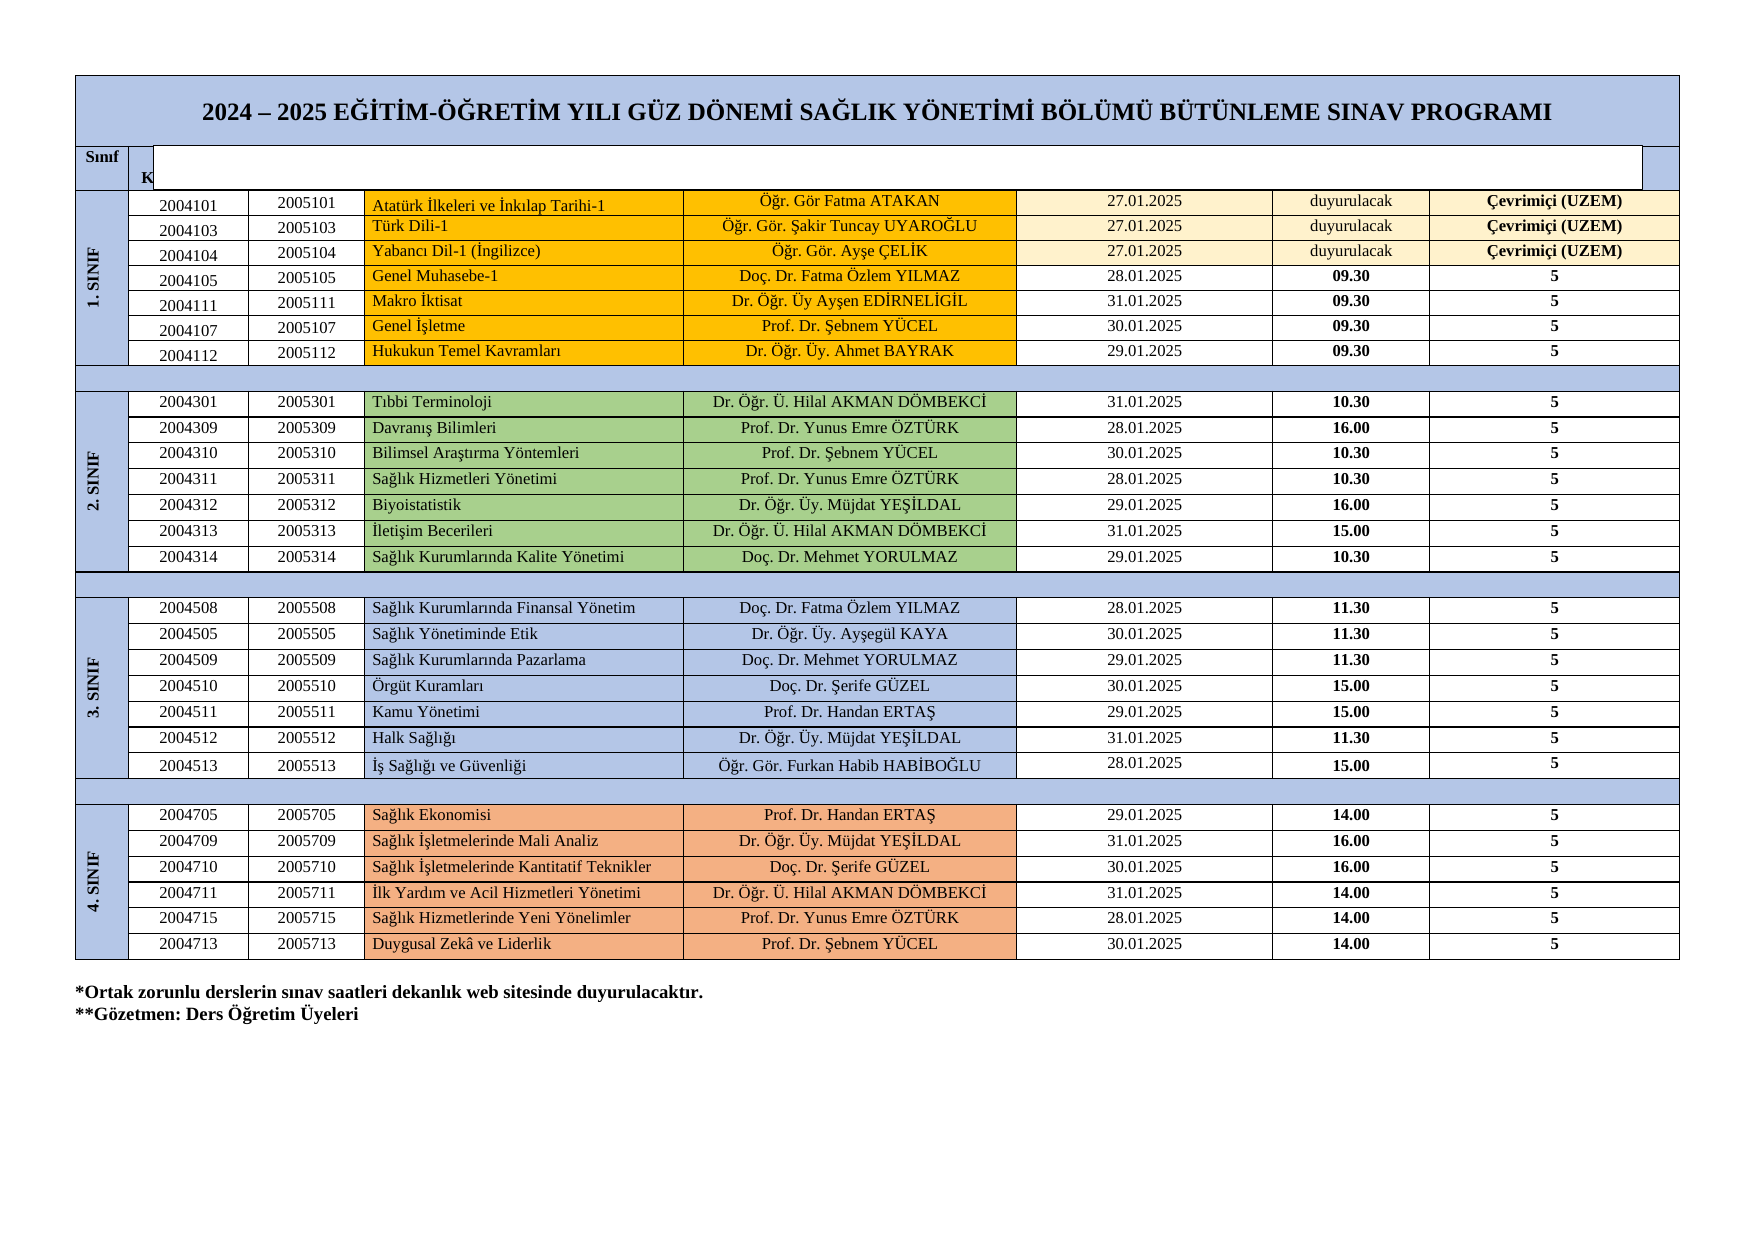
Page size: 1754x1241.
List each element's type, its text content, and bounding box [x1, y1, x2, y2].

table_cell Sağlık Kurumlarında Kalite Yönetimi [365, 547, 683, 571]
table_cell 2005314 [249, 547, 364, 571]
table_cell 11.30 [1273, 728, 1429, 752]
table_cell 5 [1430, 676, 1679, 701]
text **Gözetmen: Ders Öğretim Üyeleri [75, 1003, 1679, 1024]
table_cell 2005509 [249, 650, 364, 675]
table_cell Sağlık İşletmelerinde Mali Analiz [365, 831, 683, 856]
table_cell Doç. Dr. Şerife GÜZEL [684, 857, 1016, 881]
table_cell Dr. Öğr. Ü. Hilal AKMAN DÖMBEKCİ [684, 521, 1016, 546]
table_cell 30.01.2025 [1017, 316, 1272, 340]
table_cell 16.00 [1273, 857, 1429, 881]
table_cell 5 [1430, 266, 1679, 290]
table_cell 16.00 [1273, 495, 1429, 520]
table_cell 2004101 [129, 191, 248, 215]
table_cell 2004512 [129, 728, 248, 752]
table_cell Dr. Öğr. Üy. Müjdat YEŞİLDAL [684, 495, 1016, 520]
table_cell 09.30 [1273, 291, 1429, 315]
table_cell 2005309 [249, 418, 364, 442]
table_cell Prof. Dr. Yunus Emre ÖZTÜRK [684, 469, 1016, 494]
table_cell 5 [1430, 805, 1679, 830]
table_cell 2004508 [129, 598, 248, 623]
table_cell 14.00 [1273, 883, 1429, 907]
table_cell 2004107 [129, 316, 248, 340]
table_cell 27.01.2025 [1017, 241, 1272, 265]
table_cell [76, 779, 1679, 804]
table_cell 29.01.2025 [1017, 702, 1272, 726]
table_cell 2004513 [129, 753, 248, 778]
table_cell [76, 573, 1679, 597]
table_cell Doç. Dr. Fatma Özlem YILMAZ [684, 266, 1016, 290]
table_cell Sağlık Hizmetlerinde Yeni Yönelimler [365, 908, 683, 933]
table_cell Çevrimiçi (UZEM) [1430, 191, 1679, 215]
table_cell Örgüt Kuramları [365, 676, 683, 701]
table_cell Genel Muhasebe-1 [365, 266, 683, 290]
table_cell 10.30 [1273, 547, 1429, 571]
table_cell 09.30 [1273, 341, 1429, 365]
table_cell 31.01.2025 [1017, 392, 1272, 416]
table_cell 31.01.2025 [1017, 831, 1272, 856]
table_cell Sınıf [76, 147, 128, 190]
table_cell 16.00 [1273, 831, 1429, 856]
table_cell 2005311 [249, 469, 364, 494]
table_cell 2005310 [249, 443, 364, 468]
table_cell 30.01.2025 [1017, 443, 1272, 468]
table_cell 28.01.2025 [1017, 908, 1272, 933]
table_cell 11.30 [1273, 650, 1429, 675]
table_cell 11.30 [1273, 624, 1429, 649]
table_cell İletişim Becerileri [365, 521, 683, 546]
table_cell 11.30 [1273, 598, 1429, 623]
table_header 2024 – 2025 EĞİTİM‐ÖĞRETİM YILI GÜZ DÖNEMİ SAĞLIK YÖNETİMİ BÖLÜMÜ BÜTÜNLEME SINAV PROGRAMI [76, 76, 1679, 146]
table_cell 5 [1430, 883, 1679, 907]
table_cell 27.01.2025 [1017, 191, 1272, 215]
table_cell 10.30 [1273, 443, 1429, 468]
table_cell 2005710 [249, 857, 364, 881]
table_cell Atatürk İlkeleri ve İnkılap Tarihi-1 [365, 191, 683, 215]
table_cell Dr. Öğr. Ü. Hilal AKMAN DÖMBEKCİ [684, 883, 1016, 907]
table_cell 30.01.2025 [1017, 857, 1272, 881]
table_cell 16.00 [1273, 418, 1429, 442]
table_cell [76, 366, 1679, 391]
table_cell 2004310 [129, 443, 248, 468]
table_cell 2004112 [129, 341, 248, 365]
table_cell Prof. Dr. Şebnem YÜCEL [684, 316, 1016, 340]
table_cell Sağlık Yönetiminde Etik [365, 624, 683, 649]
table_cell 2004505 [129, 624, 248, 649]
table_cell 2004111 [129, 291, 248, 315]
table_cell 15.00 [1273, 521, 1429, 546]
table_cell 5 [1430, 598, 1679, 623]
table_cell 31.01.2025 [1017, 291, 1272, 315]
table_cell 29.01.2025 [1017, 805, 1272, 830]
table_cell İş Sağlığı ve Güvenliği [365, 753, 683, 778]
table_cell 2005715 [249, 908, 364, 933]
table_cell 2004314 [129, 547, 248, 571]
table_cell Halk Sağlığı [365, 728, 683, 752]
table_cell 5 [1430, 316, 1679, 340]
table_cell 14.00 [1273, 934, 1429, 959]
table_cell Dr. Öğr. Üy. Müjdat YEŞİLDAL [684, 728, 1016, 752]
table_cell 2004103 [129, 216, 248, 240]
table_cell 5 [1430, 443, 1679, 468]
table_cell Dr. Öğr. Üy Ayşen EDİRNELİGİL [684, 291, 1016, 315]
table_cell 2004312 [129, 495, 248, 520]
table_cell 2005313 [249, 521, 364, 546]
table_cell 5 [1430, 650, 1679, 675]
table_cell Tıbbi Terminoloji [365, 392, 683, 416]
table_cell 2004710 [129, 857, 248, 881]
table_cell 31.01.2025 [1017, 521, 1272, 546]
table_cell duyurulacak [1273, 216, 1429, 240]
table_cell 5 [1430, 934, 1679, 959]
table_cell 2005111 [249, 291, 364, 315]
table_cell Öğr. Gör. Ayşe ÇELİK [684, 241, 1016, 265]
table_cell 2004309 [129, 418, 248, 442]
table_cell Sağlık Hizmetleri Yönetimi [365, 469, 683, 494]
table_cell 5 [1430, 702, 1679, 726]
table_cell 2005508 [249, 598, 364, 623]
table_cell Öğr. Gör. Furkan Habib HABİBOĞLU [684, 753, 1016, 778]
table_cell 14.00 [1273, 908, 1429, 933]
table_cell 5 [1430, 341, 1679, 365]
table_cell 30.01.2025 [1017, 624, 1272, 649]
table_cell Sağlık İşletmelerinde Kantitatif Teknikler [365, 857, 683, 881]
table_cell Çevrimiçi (UZEM) [1430, 241, 1679, 265]
table_cell 10.30 [1273, 469, 1429, 494]
table_cell 2005101 [249, 191, 364, 215]
table_cell 10.30 [1273, 392, 1429, 416]
table_cell Dr. Öğr. Ü. Hilal AKMAN DÖMBEKCİ [684, 392, 1016, 416]
table_cell 29.01.2025 [1017, 650, 1272, 675]
table_cell Prof. Dr. Şebnem YÜCEL [684, 934, 1016, 959]
table_cell 2004711 [129, 883, 248, 907]
table_cell Sağlık Ekonomisi [365, 805, 683, 830]
table_cell 2005709 [249, 831, 364, 856]
table_cell 27.01.2025 [1017, 216, 1272, 240]
table_cell 2005513 [249, 753, 364, 778]
table_cell 2004510 [129, 676, 248, 701]
table_cell 28.01.2025 [1017, 753, 1272, 778]
table_cell Bilimsel Araştırma Yöntemleri [365, 443, 683, 468]
table_cell 15.00 [1273, 753, 1429, 778]
table_cell 15.00 [1273, 702, 1429, 726]
table_cell Prof. Dr. Handan ERTAŞ [684, 702, 1016, 726]
table_cell 2005711 [249, 883, 364, 907]
table_cell 29.01.2025 [1017, 495, 1272, 520]
table_cell 5 [1430, 291, 1679, 315]
table_cell 5 [1430, 728, 1679, 752]
table_cell 2004713 [129, 934, 248, 959]
table_cell Türk Dili-1 [365, 216, 683, 240]
table_cell İlk Yardım ve Acil Hizmetleri Yönetimi [365, 883, 683, 907]
table_cell 5 [1430, 418, 1679, 442]
table_cell Doç. Dr. Mehmet YORULMAZ [684, 650, 1016, 675]
table_cell 2004509 [129, 650, 248, 675]
table_cell 4. SINIF [76, 805, 128, 959]
text *Ortak zorunlu derslerin sınav saatleri dekanlık web sitesinde duyurulacaktır. [75, 981, 1679, 1003]
table_cell 2005510 [249, 676, 364, 701]
table_cell Yabancı Dil-1 (İngilizce) [365, 241, 683, 265]
table_cell 5 [1430, 495, 1679, 520]
table_cell Doç. Dr. Fatma Özlem YILMAZ [684, 598, 1016, 623]
table_cell 09.30 [1273, 266, 1429, 290]
table_cell 28.01.2025 [1017, 469, 1272, 494]
table_cell 2005511 [249, 702, 364, 726]
table_cell 2004705 [129, 805, 248, 830]
table_cell 2004511 [129, 702, 248, 726]
table_cell 5 [1430, 547, 1679, 571]
table_cell 28.01.2025 [1017, 598, 1272, 623]
table_cell 2005312 [249, 495, 364, 520]
table_cell Sağlık Kurumlarında Pazarlama [365, 650, 683, 675]
table_cell Prof. Dr. Handan ERTAŞ [684, 805, 1016, 830]
table_cell 5 [1430, 469, 1679, 494]
table_cell duyurulacak [1273, 241, 1429, 265]
table_cell Öğr. Gör Fatma ATAKAN [684, 191, 1016, 215]
table_cell Prof. Dr. Yunus Emre ÖZTÜRK [684, 908, 1016, 933]
table_cell 2005705 [249, 805, 364, 830]
table_cell Hukukun Temel Kavramları [365, 341, 683, 365]
table_cell Duygusal Zekâ ve Liderlik [365, 934, 683, 959]
table_cell Prof. Dr. Yunus Emre ÖZTÜRK [684, 418, 1016, 442]
table_cell 28.01.2025 [1017, 266, 1272, 290]
table_cell 15.00 [1273, 676, 1429, 701]
table_cell Makro İktisat [365, 291, 683, 315]
table_cell 2004709 [129, 831, 248, 856]
table_cell 5 [1430, 831, 1679, 856]
table_cell 14.00 [1273, 805, 1429, 830]
table_cell 29.01.2025 [1017, 341, 1272, 365]
table_cell 2. SINIF [76, 392, 128, 571]
table_cell 2004715 [129, 908, 248, 933]
table_cell Davranış Bilimleri [365, 418, 683, 442]
table_cell 2004301 [129, 392, 248, 416]
table_cell 1. SINIF [76, 191, 128, 365]
table_cell 5 [1430, 392, 1679, 416]
table_cell Sağlık Kurumlarında Finansal Yönetim [365, 598, 683, 623]
table_cell Dr. Öğr. Üy. Ayşegül KAYA [684, 624, 1016, 649]
table_cell 2005107 [249, 316, 364, 340]
table_cell DERSLİK [1643, 147, 1679, 190]
table_cell 2004104 [129, 241, 248, 265]
table_cell 5 [1430, 753, 1679, 778]
table_cell 31.01.2025 [1017, 883, 1272, 907]
table_cell 5 [1430, 624, 1679, 649]
table_cell Biyoistatistik [365, 495, 683, 520]
table_cell 5 [1430, 908, 1679, 933]
table_cell Dr. Öğr. Üy. Müjdat YEŞİLDAL [684, 831, 1016, 856]
table_cell 2005512 [249, 728, 364, 752]
table_cell 29.01.2025 [1017, 547, 1272, 571]
table_cell 09.30 [1273, 316, 1429, 340]
table_cell 2005301 [249, 392, 364, 416]
table_cell 30.01.2025 [1017, 934, 1272, 959]
table_cell Genel İşletme [365, 316, 683, 340]
table_cell 2005105 [249, 266, 364, 290]
table_cell Doç. Dr. Şerife GÜZEL [684, 676, 1016, 701]
table_cell Öğr. Gör. Şakir Tuncay UYAROĞLU [684, 216, 1016, 240]
table_cell 2005112 [249, 341, 364, 365]
table_cell Dr. Öğr. Üy. Ahmet BAYRAK [684, 341, 1016, 365]
table_cell 2004105 [129, 266, 248, 290]
table_cell 5 [1430, 521, 1679, 546]
table_cell 28.01.2025 [1017, 418, 1272, 442]
table_cell 31.01.2025 [1017, 728, 1272, 752]
table_cell 2005103 [249, 216, 364, 240]
table_cell Kamu Yönetimi [365, 702, 683, 726]
table_cell 3. SINIF [76, 598, 128, 778]
table_cell duyurulacak [1273, 191, 1429, 215]
table_cell Çevrimiçi (UZEM) [1430, 216, 1679, 240]
table_cell 30.01.2025 [1017, 676, 1272, 701]
table_cell Prof. Dr. Şebnem YÜCEL [684, 443, 1016, 468]
table_cell 2005104 [249, 241, 364, 265]
table_cell 5 [1430, 857, 1679, 881]
table_cell DERS KODU (N.Ö) [129, 147, 153, 190]
table_cell 2004311 [129, 469, 248, 494]
table_cell 2005713 [249, 934, 364, 959]
table_cell 2004313 [129, 521, 248, 546]
table_cell 2005505 [249, 624, 364, 649]
table_cell Doç. Dr. Mehmet YORULMAZ [684, 547, 1016, 571]
